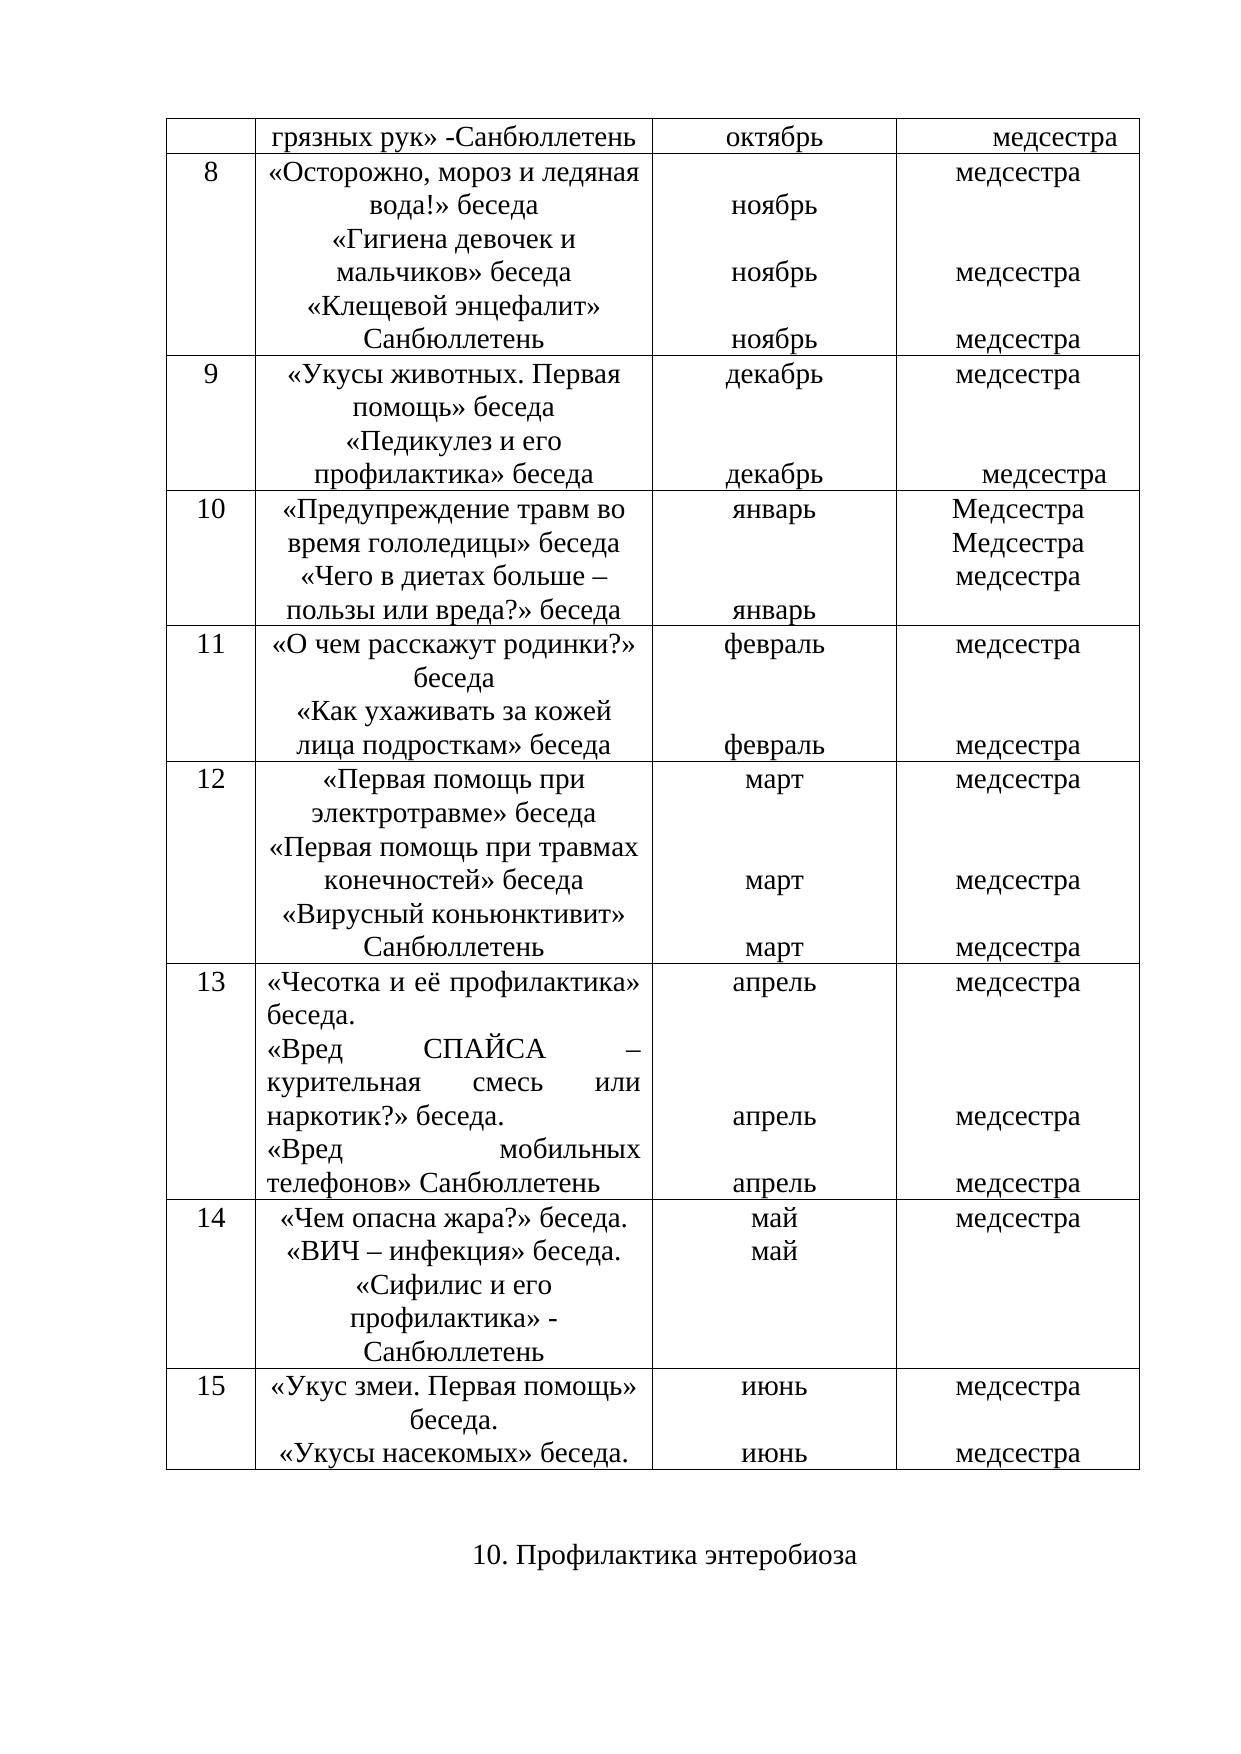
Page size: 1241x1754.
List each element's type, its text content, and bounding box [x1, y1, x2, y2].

table_cell январь январь [653, 491, 896, 625]
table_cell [897, 119, 1139, 153]
table_cell «Осторожно, мороз и ледяная вода!» беседа «Гигиена девочек и мальчиков» беседа «Клещевой энцефалит» Санбюллетень [256, 154, 652, 355]
table_cell «Чесотка и её профилактика» беседа. «Вред СПАЙСА – курительная смесь или наркотик?» беседа. «Вред мобильных телефонов» Санбюллетень [256, 964, 652, 1199]
table_cell медсестра медсестра [897, 356, 1139, 490]
table_cell «Предупреждение травм во время гололедицы» беседа «Чего в диетах больше – пользы или вреда?» беседа [256, 491, 652, 625]
table_cell 9 [167, 356, 255, 490]
table_cell 15 [167, 1369, 255, 1469]
table_cell март март март [653, 762, 896, 963]
table_cell 12 [167, 762, 255, 963]
table_cell 8 [167, 154, 255, 355]
table_cell 10 [167, 491, 255, 625]
table_cell 14 [167, 1200, 255, 1367]
table_cell медсестра медсестра медсестра [897, 154, 1139, 355]
table_cell февраль февраль [653, 626, 896, 761]
table_cell «Укус змеи. Первая помощь» беседа. «Укусы насекомых» беседа. [256, 1369, 652, 1469]
table_cell «Первая помощь при электротравме» беседа «Первая помощь при травмах конечностей» беседа «Вирусный коньюнктивит» Санбюллетень [256, 762, 652, 963]
table_cell медсестра медсестра медсестра [897, 762, 1139, 963]
table_cell декабрь декабрь [653, 356, 896, 490]
table_cell Медсестра Медсестра медсестра [897, 491, 1139, 625]
table_cell «Чем опасна жара?» беседа. «ВИЧ – инфекция» беседа. «Сифилис и его профилактика» - Санбюллетень [256, 1200, 652, 1367]
table_cell «О чем расскажут родинки?» беседа «Как ухаживать за кожей лица подросткам» беседа [256, 626, 652, 761]
table_cell апрель апрель апрель [653, 964, 896, 1199]
table_cell ноябрь ноябрь ноябрь [653, 154, 896, 355]
table_cell май май [653, 1200, 896, 1367]
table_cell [256, 119, 652, 153]
table_cell медсестра медсестра [897, 626, 1139, 761]
table_cell 7 [167, 119, 255, 153]
table_cell 11 [167, 626, 255, 761]
table_cell 13 [167, 964, 255, 1199]
table_cell июнь июнь [653, 1369, 896, 1469]
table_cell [653, 119, 896, 153]
table_cell «Укусы животных. Первая помощь» беседа «Педикулез и его профилактика» беседа [256, 356, 652, 490]
table_cell медсестра медсестра [897, 1369, 1139, 1469]
text 10. Профилактика энтеробиоза [177, 1537, 1152, 1571]
table_cell медсестра [897, 1200, 1139, 1367]
table_cell медсестра медсестра медсестра [897, 964, 1139, 1199]
